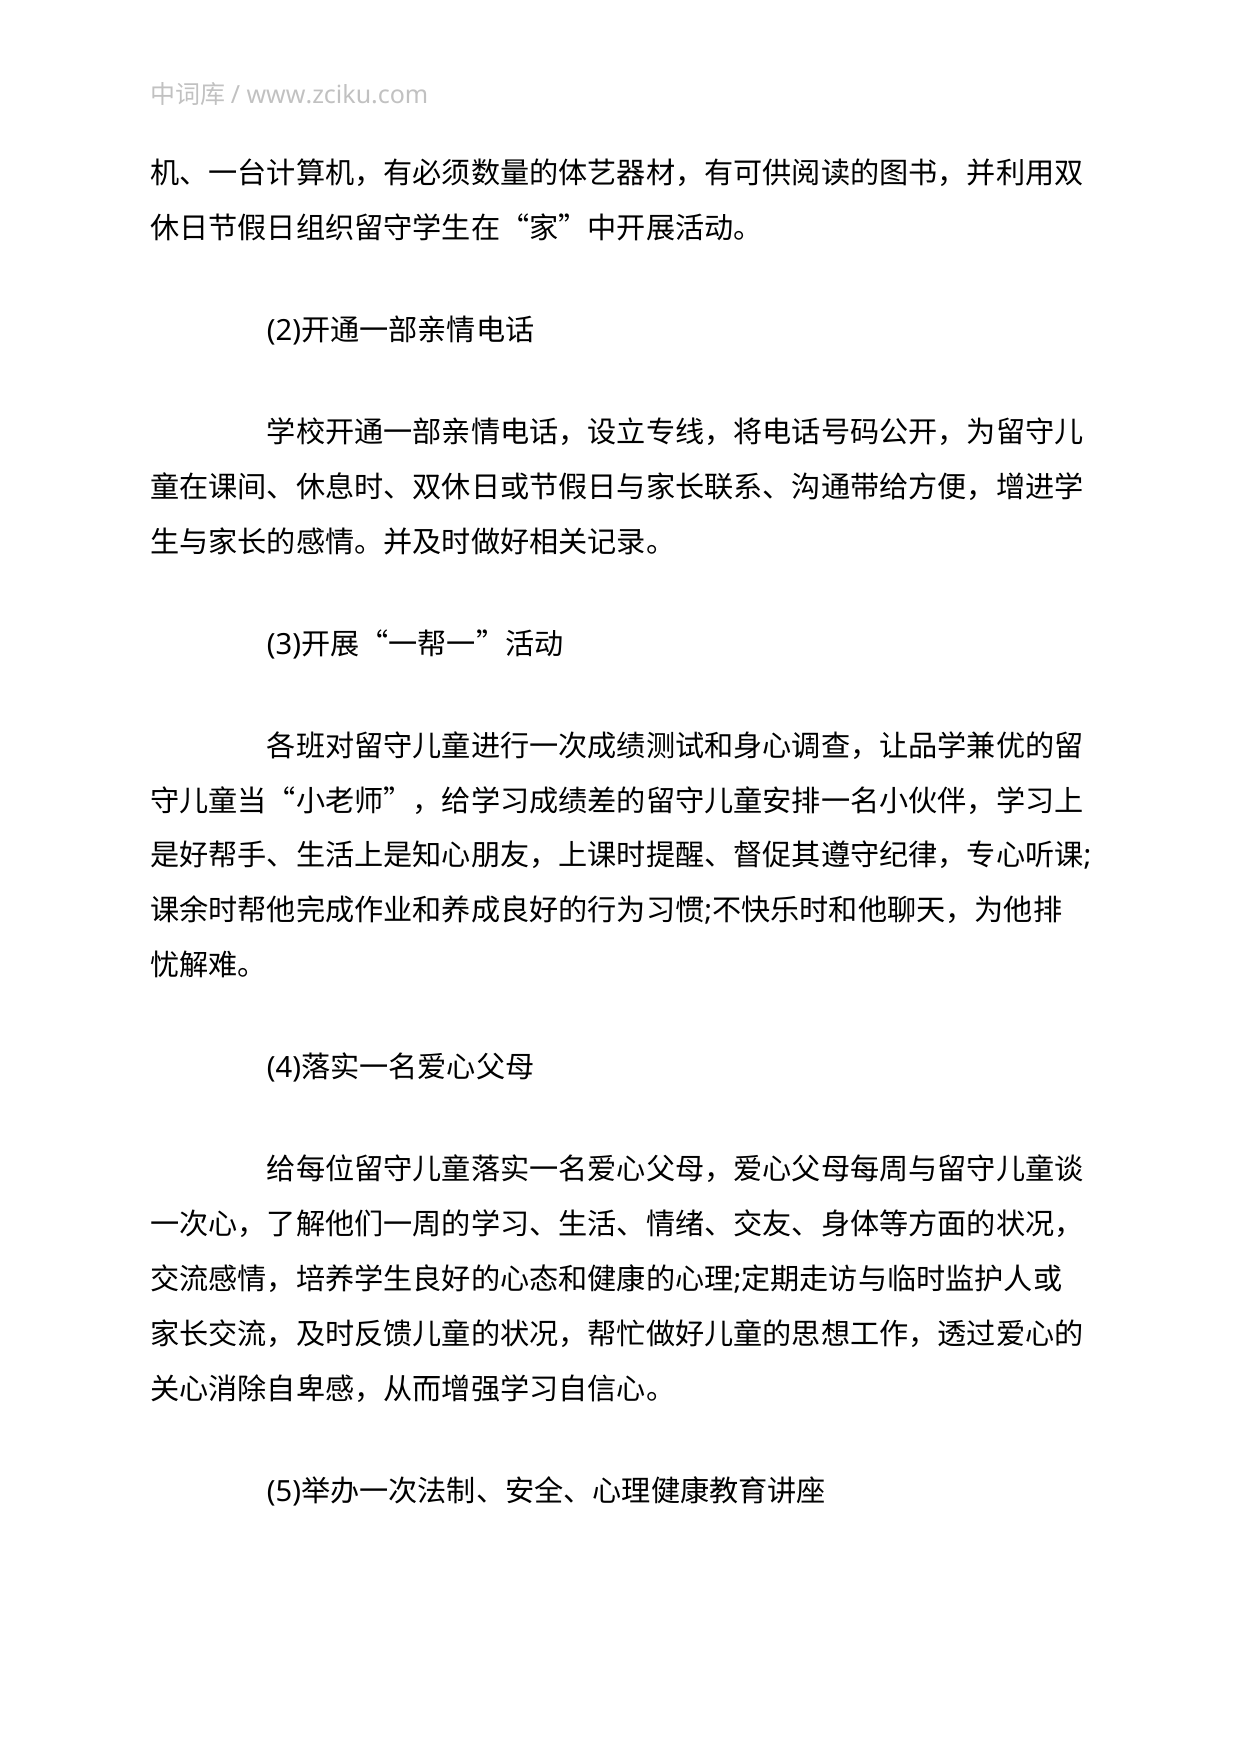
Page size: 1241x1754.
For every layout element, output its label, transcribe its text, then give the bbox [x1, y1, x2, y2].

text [150, 150, 1090, 247]
text 给每位留守儿童落实一名爱心父母，爱心父母每周与留守儿童谈一次心，了解他们一周的学习、生活、情绪、交友、身体等方面的状况，交流感情，培养学生良好的心态和健康的心理;定期走访与临时监护人或家长交流，及时反馈儿童的状况，帮忙做好儿童的思想工作，透过爱心的关心消除自卑感，从而增强学习自信心。 [150, 1146, 1090, 1408]
text 各班对留守儿童进行一次成绩测试和身心调查，让品学兼优的留守儿童当“小老师”，给学习成绩差的留守儿童安排一名小伙伴，学习上是好帮手、生活上是知心朋友，上课时提醒、督促其遵守纪律，专心听课;课余时帮他完成作业和养成良好的行为习惯;不快乐时和他聊天，为他排忧解难。 [150, 722, 1090, 984]
text (3)开展“一帮一”活动 [150, 620, 1090, 663]
text (5)举办一次法制、安全、心理健康教育讲座 [150, 1467, 1090, 1509]
text (2)开通一部亲情电话 [150, 307, 1090, 349]
text (4)落实一名爱心父母 [150, 1044, 1090, 1086]
text 学校开通一部亲情电话，设立专线，将电话号码公开，为留守儿童在课间、休息时、双休日或节假日与家长联系、沟通带给方便，增进学生与家长的感情。并及时做好相关记录。 [150, 409, 1090, 561]
